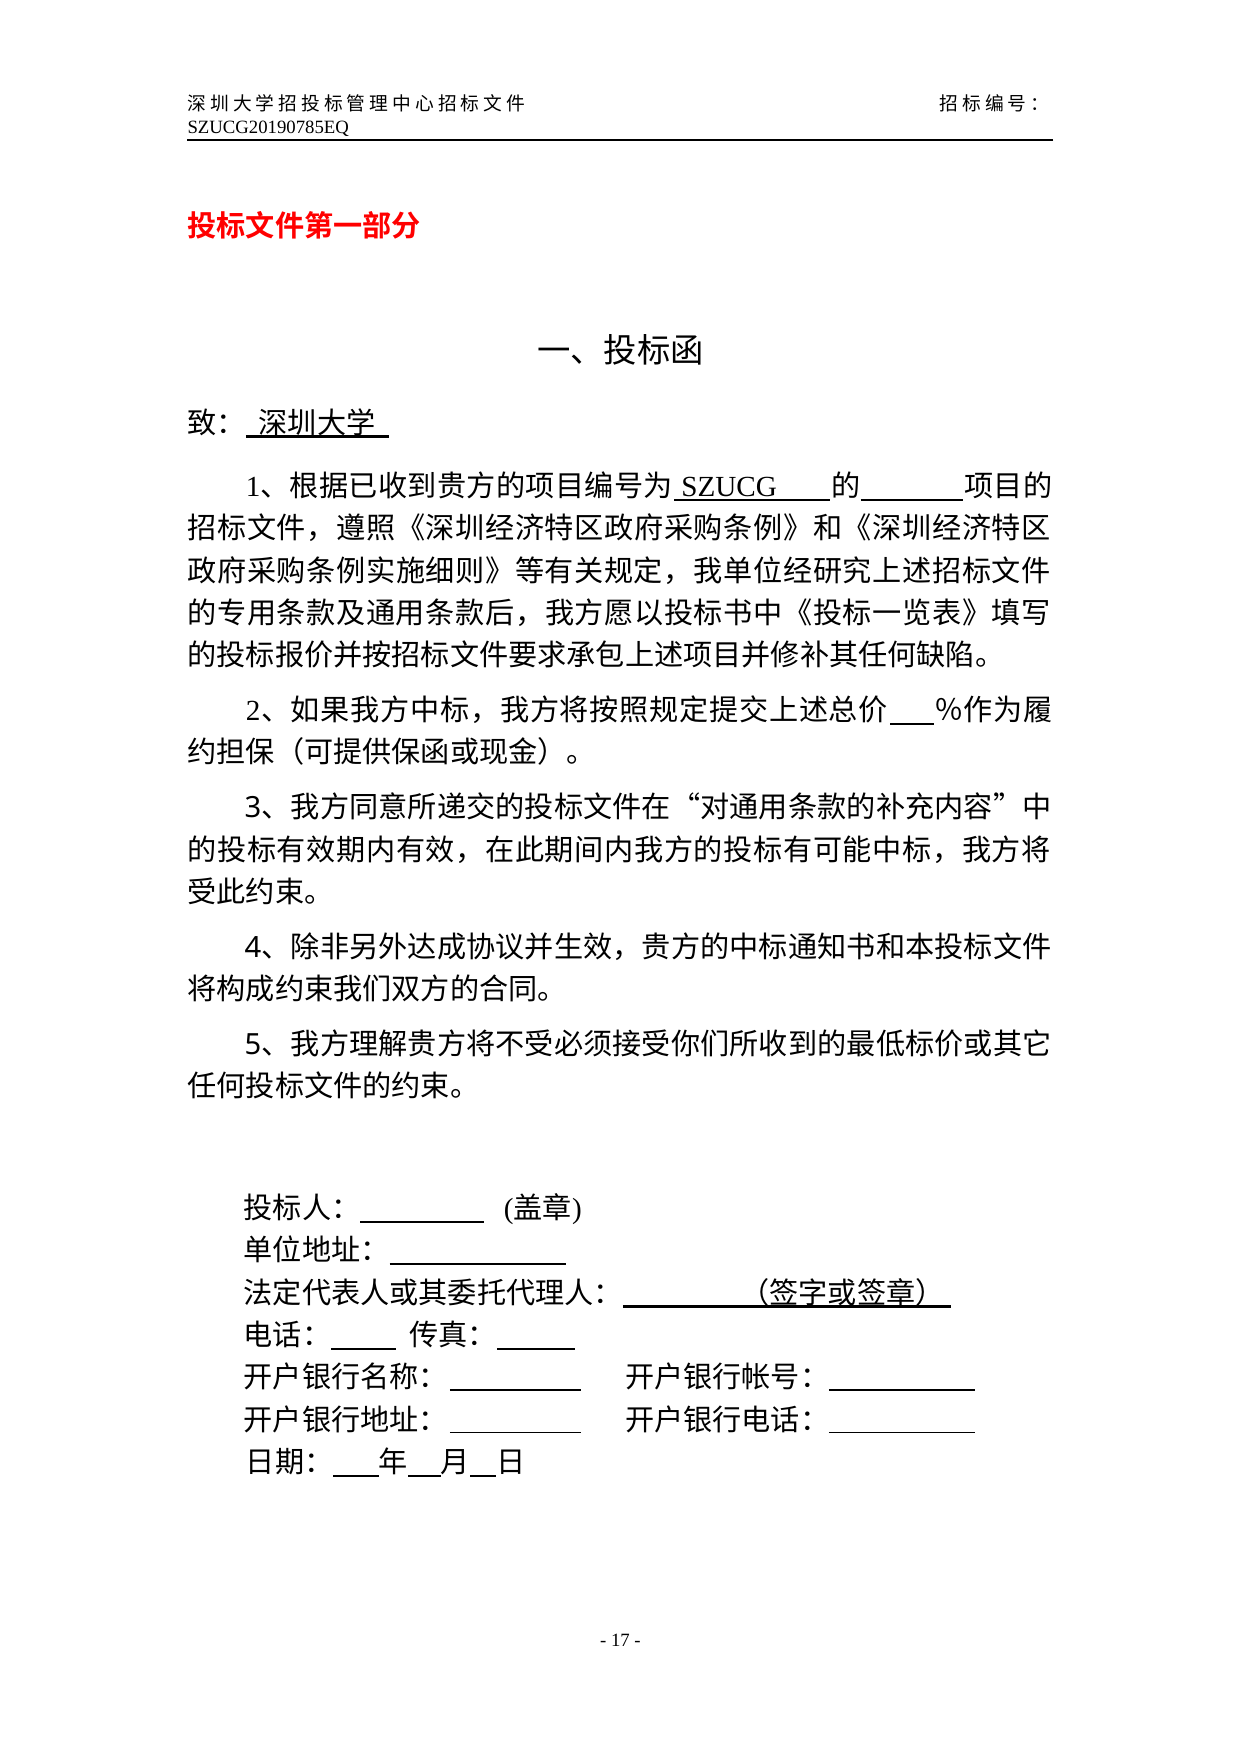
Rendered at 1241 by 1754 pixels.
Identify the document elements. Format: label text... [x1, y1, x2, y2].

text 3、我方同意所递交的投标文件在“对通用条款的补充内容”中的投标有效期内有效，在此期间内我方的投标有可能中标，我方将受此约束。 [187, 784, 1053, 911]
text 2、如果我方中标，我方将按照规定提交上述总价 ％作为履约担保（可提供保函或现金）。 [187, 687, 1053, 771]
text 1、根据已收到贵方的项目编号为 SZUCG 的 项目的招标文件，遵照《深圳经济特区政府采购条例》和《深圳经济特区政府采购条例实施细则》等有关规定，我单位经研究上述招标文件的专用条款及通用条款后，我方愿以投标书中《投标一览表》填写的投标报价并按招标文件要求承包上述项目并修补其任何缺陷。 [187, 463, 1053, 674]
text 电话： 传真： [243, 1312, 1053, 1354]
text 法定代表人或其委托代理人： （签字或签章） [243, 1269, 1053, 1312]
text 开户银行地址： 开户银行电话： [243, 1396, 1053, 1438]
text 开户银行名称： 开户银行帐号： [243, 1354, 1053, 1396]
text 单位地址： [243, 1227, 1053, 1269]
text 4、除非另外达成协议并生效，贵方的中标通知书和本投标文件将构成约束我们双方的合同。 [187, 923, 1053, 1008]
subtitle 投标文件第一部分 [187, 202, 1053, 244]
text 投标人： (盖章) [243, 1185, 1053, 1227]
text 致： 深圳大学 [187, 399, 1053, 442]
text 日期： 年 月 日 [187, 1438, 1053, 1481]
text 5、我方理解贵方将不受必须接受你们所收到的最低标价或其它任何投标文件的约束。 [187, 1020, 1053, 1105]
subtitle 一、投标函 [187, 324, 1053, 372]
